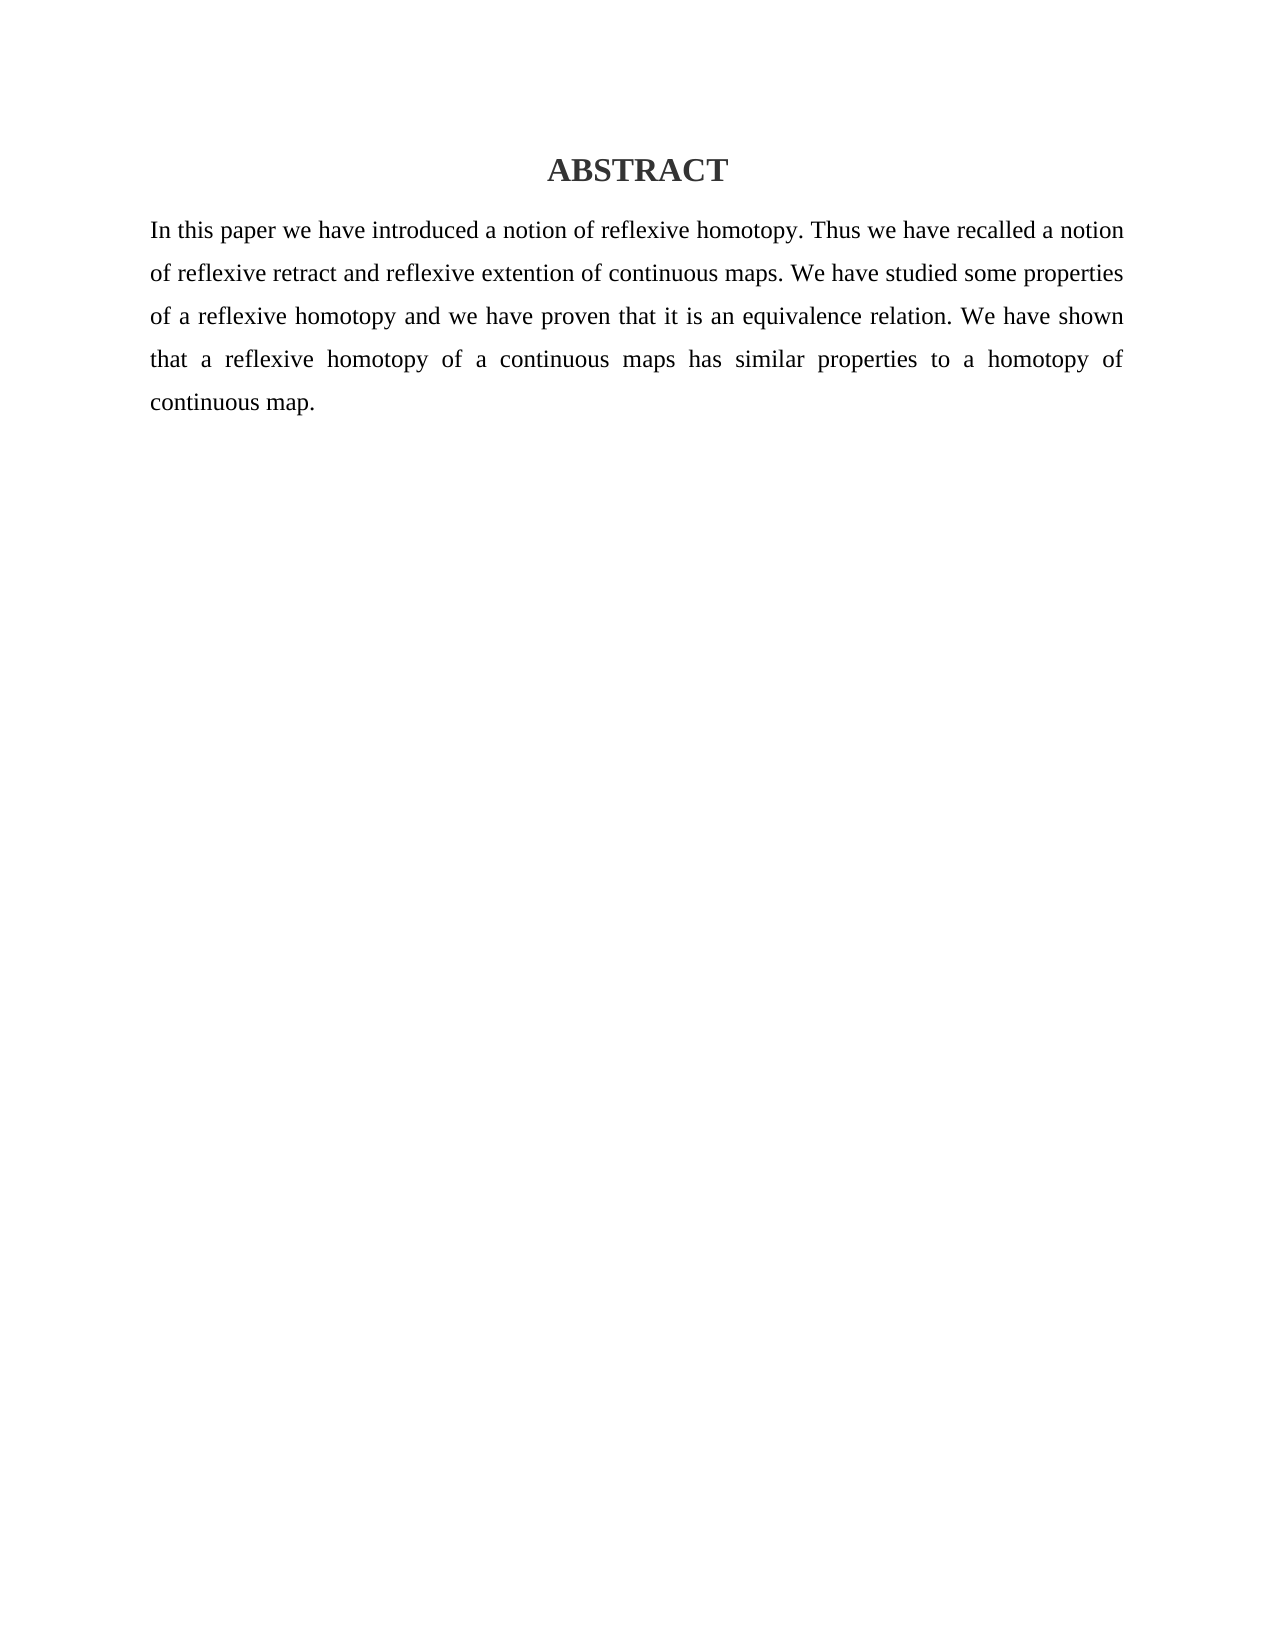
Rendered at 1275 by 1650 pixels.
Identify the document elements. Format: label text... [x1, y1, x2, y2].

text In this paper we have introduced a notion of reflexive homotopy. Thus we have recalled a notion of reflexive retract and reflexive extention of continuous maps. We have studied some properties of a reflexive homotopy and we have proven that it is an equivalence relation. We have shown that a reflexive homotopy of a continuous maps has similar properties to a homotopy of continuous map. [150, 215, 1125, 416]
text ABSTRACT [150, 150, 1125, 188]
